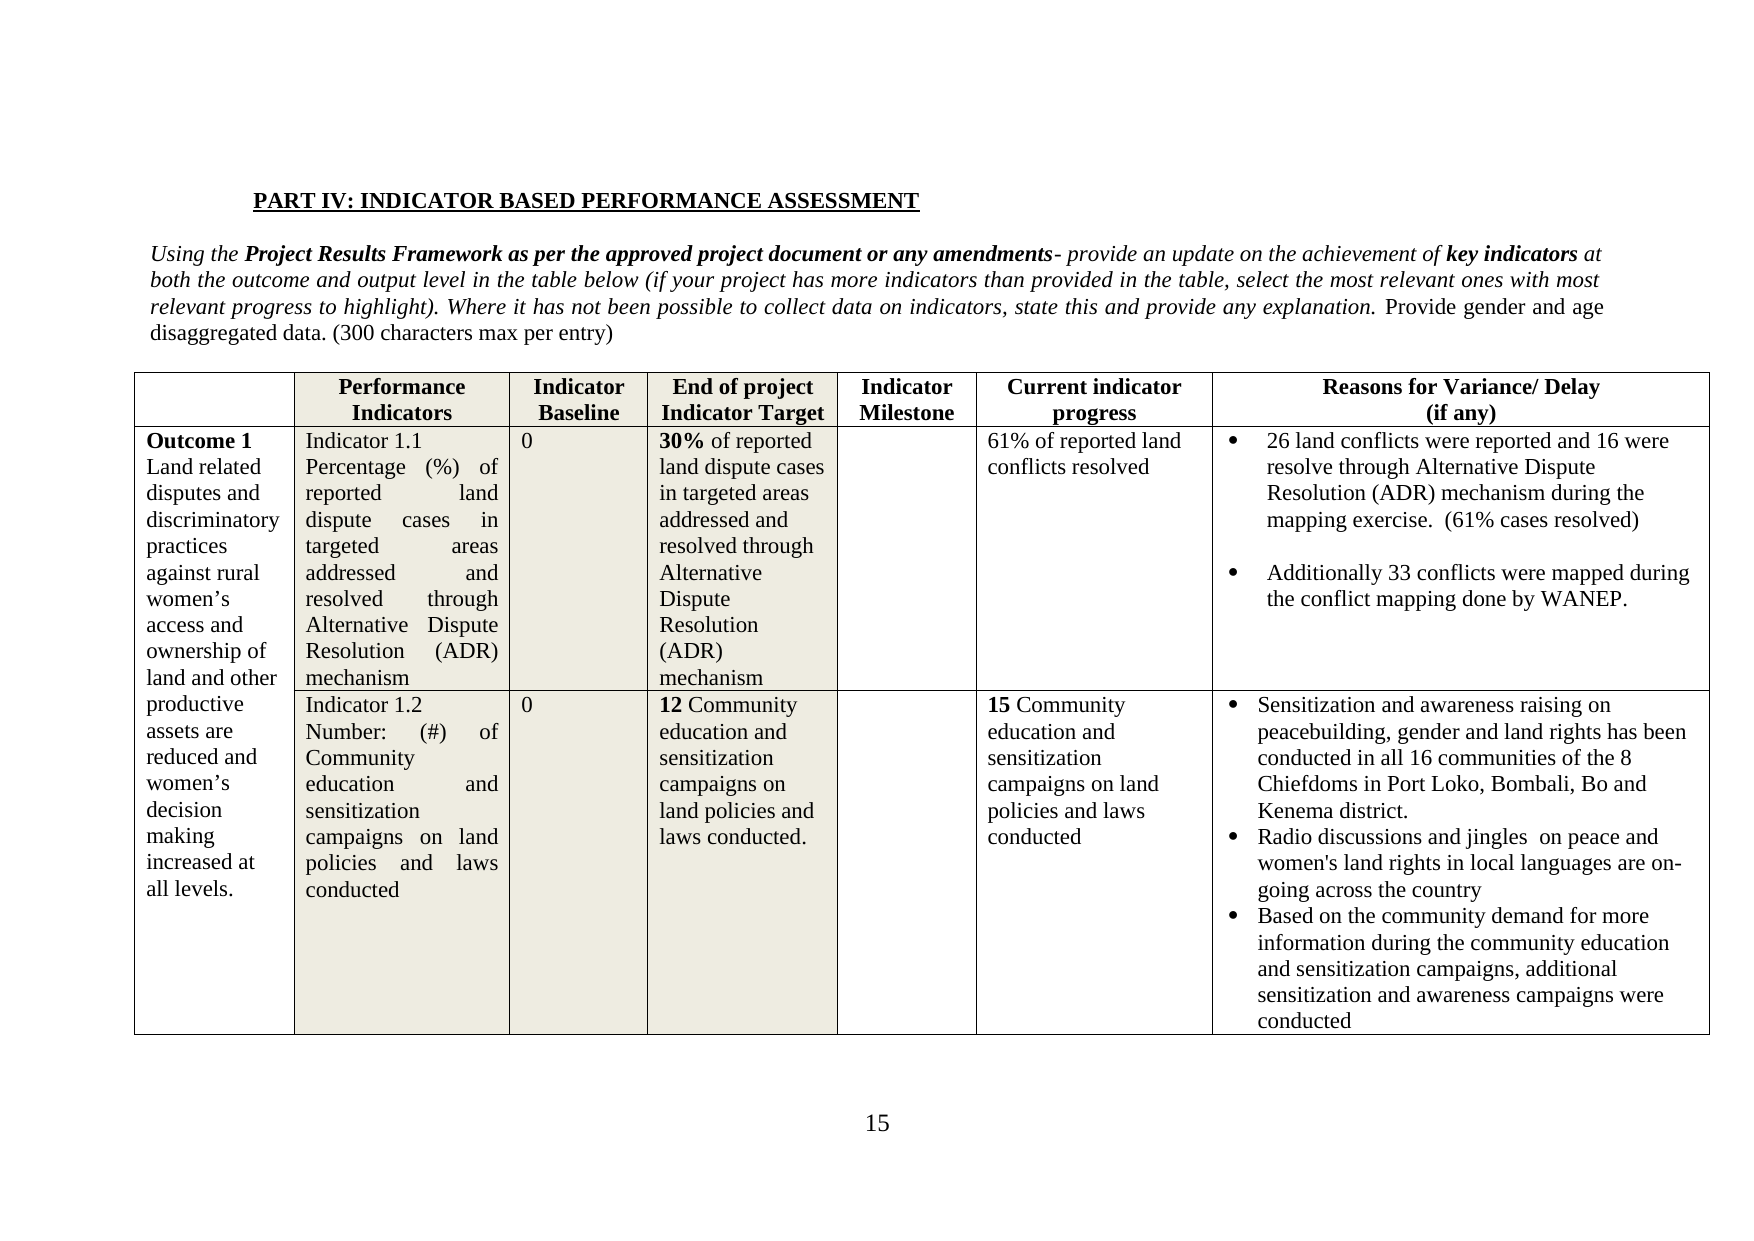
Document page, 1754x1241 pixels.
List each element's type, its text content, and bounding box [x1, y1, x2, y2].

table_header [135, 373, 294, 426]
table_header Indicator Milestone [838, 373, 976, 426]
table_cell 15 Community education and sensitization campaigns on land policies and laws conducted [977, 691, 1212, 1034]
table_cell Sensitization and awareness raising on peacebuilding, gender and land rights has been conducted in all 16 communities of the 8 Chiefdoms in Port Loko, Bombali, Bo and Kenema district. Radio discussions and jingles on peace and women's land rights in local languages are on-going across the country Based on the community demand for more information during the community education and sensitization campaigns, additional sensitization and awareness campaigns were conducted [1213, 691, 1709, 1034]
table_cell 26 land conflicts were reported and 16 were resolve through Alternative Dispute Resolution (ADR) mechanism during the mapping exercise. (61% cases resolved) Additionally 33 conflicts were mapped during the conflict mapping done by WANEP. [1213, 427, 1709, 690]
table_header Reasons for Variance/ Delay (if any) [1213, 373, 1709, 426]
text PART IV: INDICATOR BASED PERFORMANCE ASSESSMENT [150, 187, 1604, 214]
table_cell 0 [510, 427, 647, 690]
table_cell 12 Community education and sensitization campaigns on land policies and laws conducted. [648, 691, 837, 1034]
table_cell Outcome 1 Land related disputes and discriminatory practices against rural women’s access and ownership of land and other productive assets are reduced and women’s decision making increased at all levels. [135, 427, 294, 1034]
table_cell Indicator 1.1 Percentage (%) of reported land dispute cases in targeted areas addressed and resolved through Alternative Dispute Resolution (ADR) mechanism [295, 427, 509, 690]
table_cell [838, 691, 976, 1034]
table_cell 30% of reported land dispute cases in targeted areas addressed and resolved through Alternative Dispute Resolution (ADR) mechanism [648, 427, 837, 690]
table_header Current indicator progress [977, 373, 1212, 426]
table_header End of project Indicator Target [648, 373, 837, 426]
table_cell 61% of reported land conflicts resolved [977, 427, 1212, 690]
table_cell Indicator 1.2 Number: (#) of Community education and sensitization campaigns on land policies and laws conducted [295, 691, 509, 1034]
table_header Indicator Baseline [510, 373, 647, 426]
text Using the Project Results Framework as per the approved project document or any amendments- provide an update on the achievement of key indicators at both the outcome and output level in the table below (if your project has more indicators than provided in the table, select the most relevant ones with most relevant progress to highlight). Where it has not been possible to collect data on indicators, state this and provide any explanation. Provide gender and age disaggregated data. (300 characters max per entry) [150, 240, 1604, 346]
table_cell 0 [510, 691, 647, 1034]
table_cell [838, 427, 976, 690]
table_header Performance Indicators [295, 373, 509, 426]
